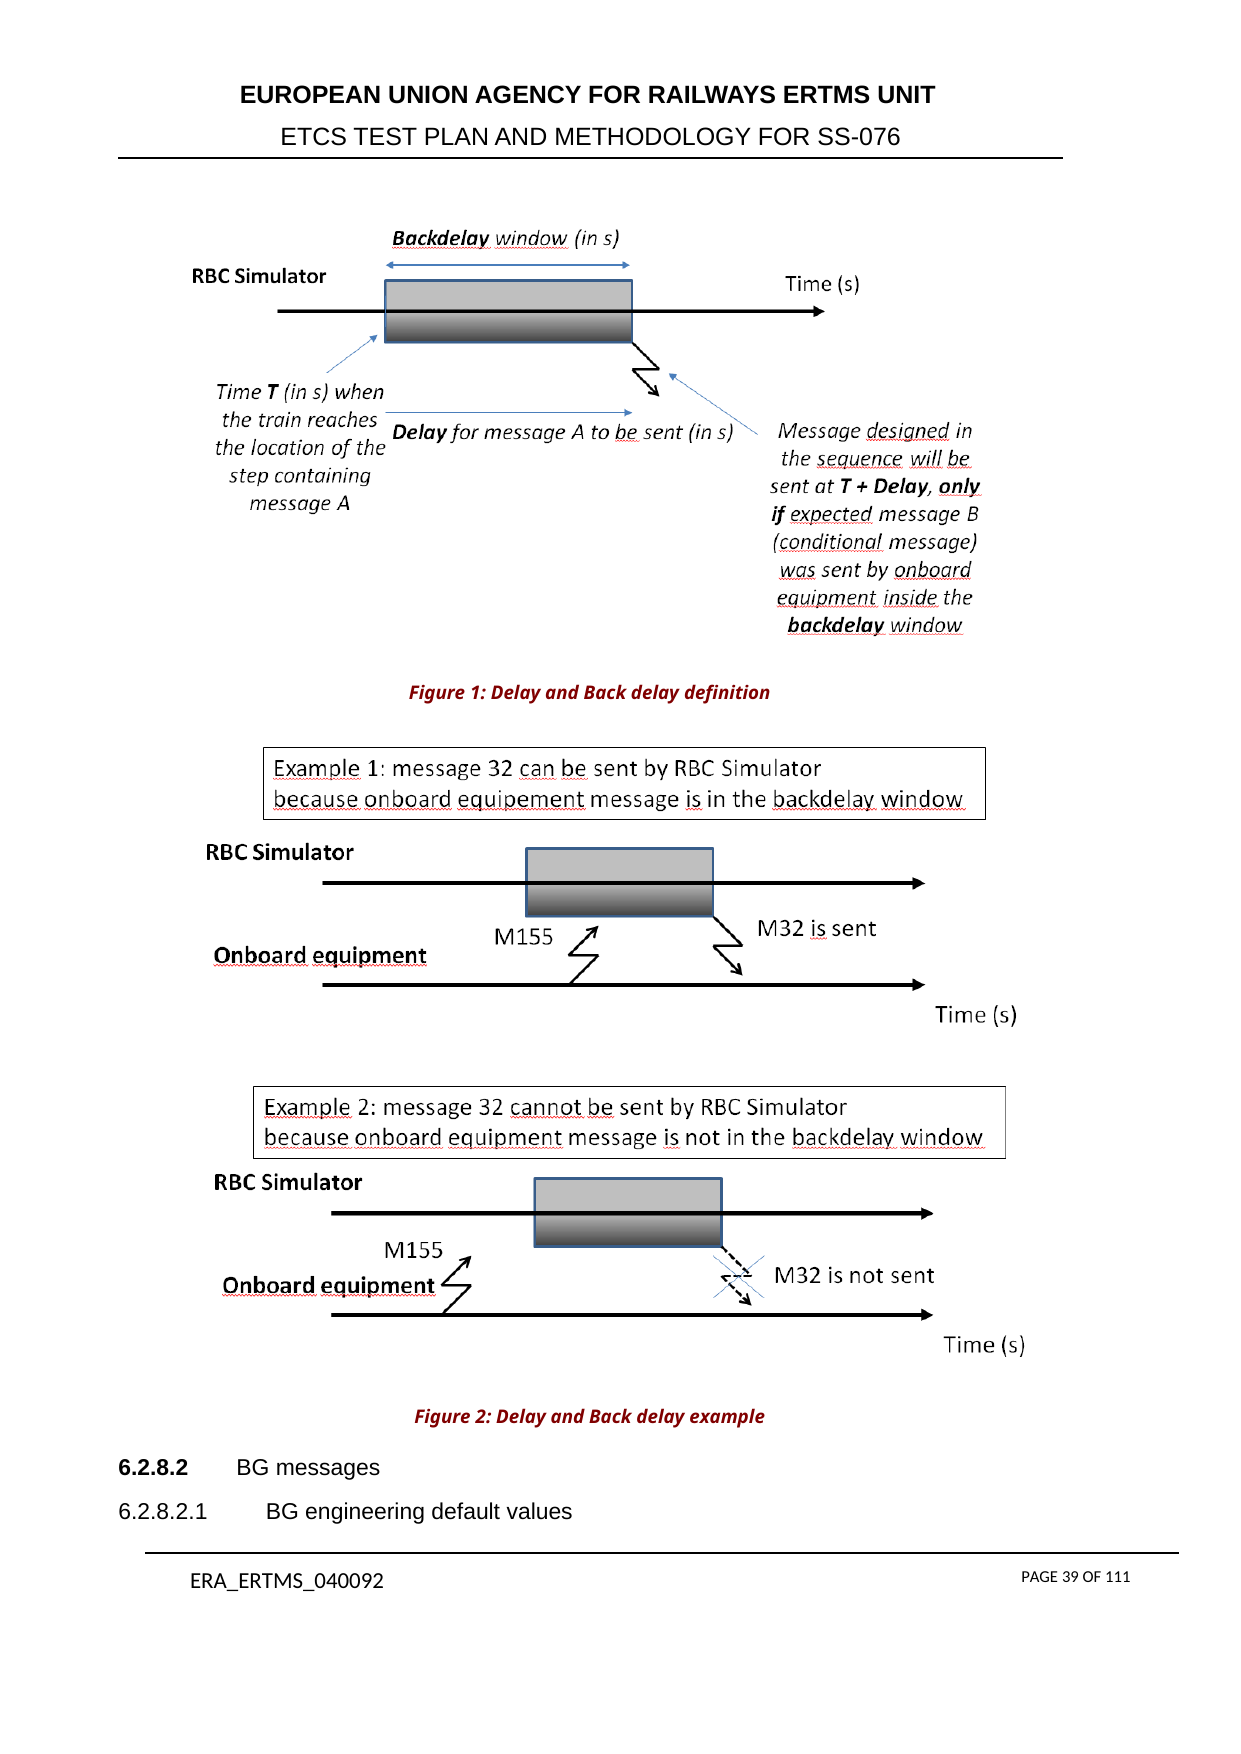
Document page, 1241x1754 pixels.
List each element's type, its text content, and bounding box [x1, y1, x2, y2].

subtitle BG messages [118, 1454, 1063, 1481]
picture [191, 730, 1073, 1386]
text Figure 2: Delay and Back delay example [118, 1404, 1063, 1429]
picture [174, 211, 1007, 662]
subtitle BG engineering default values [118, 1498, 1063, 1524]
text Figure 1: Delay and Back delay definition [118, 679, 1063, 705]
